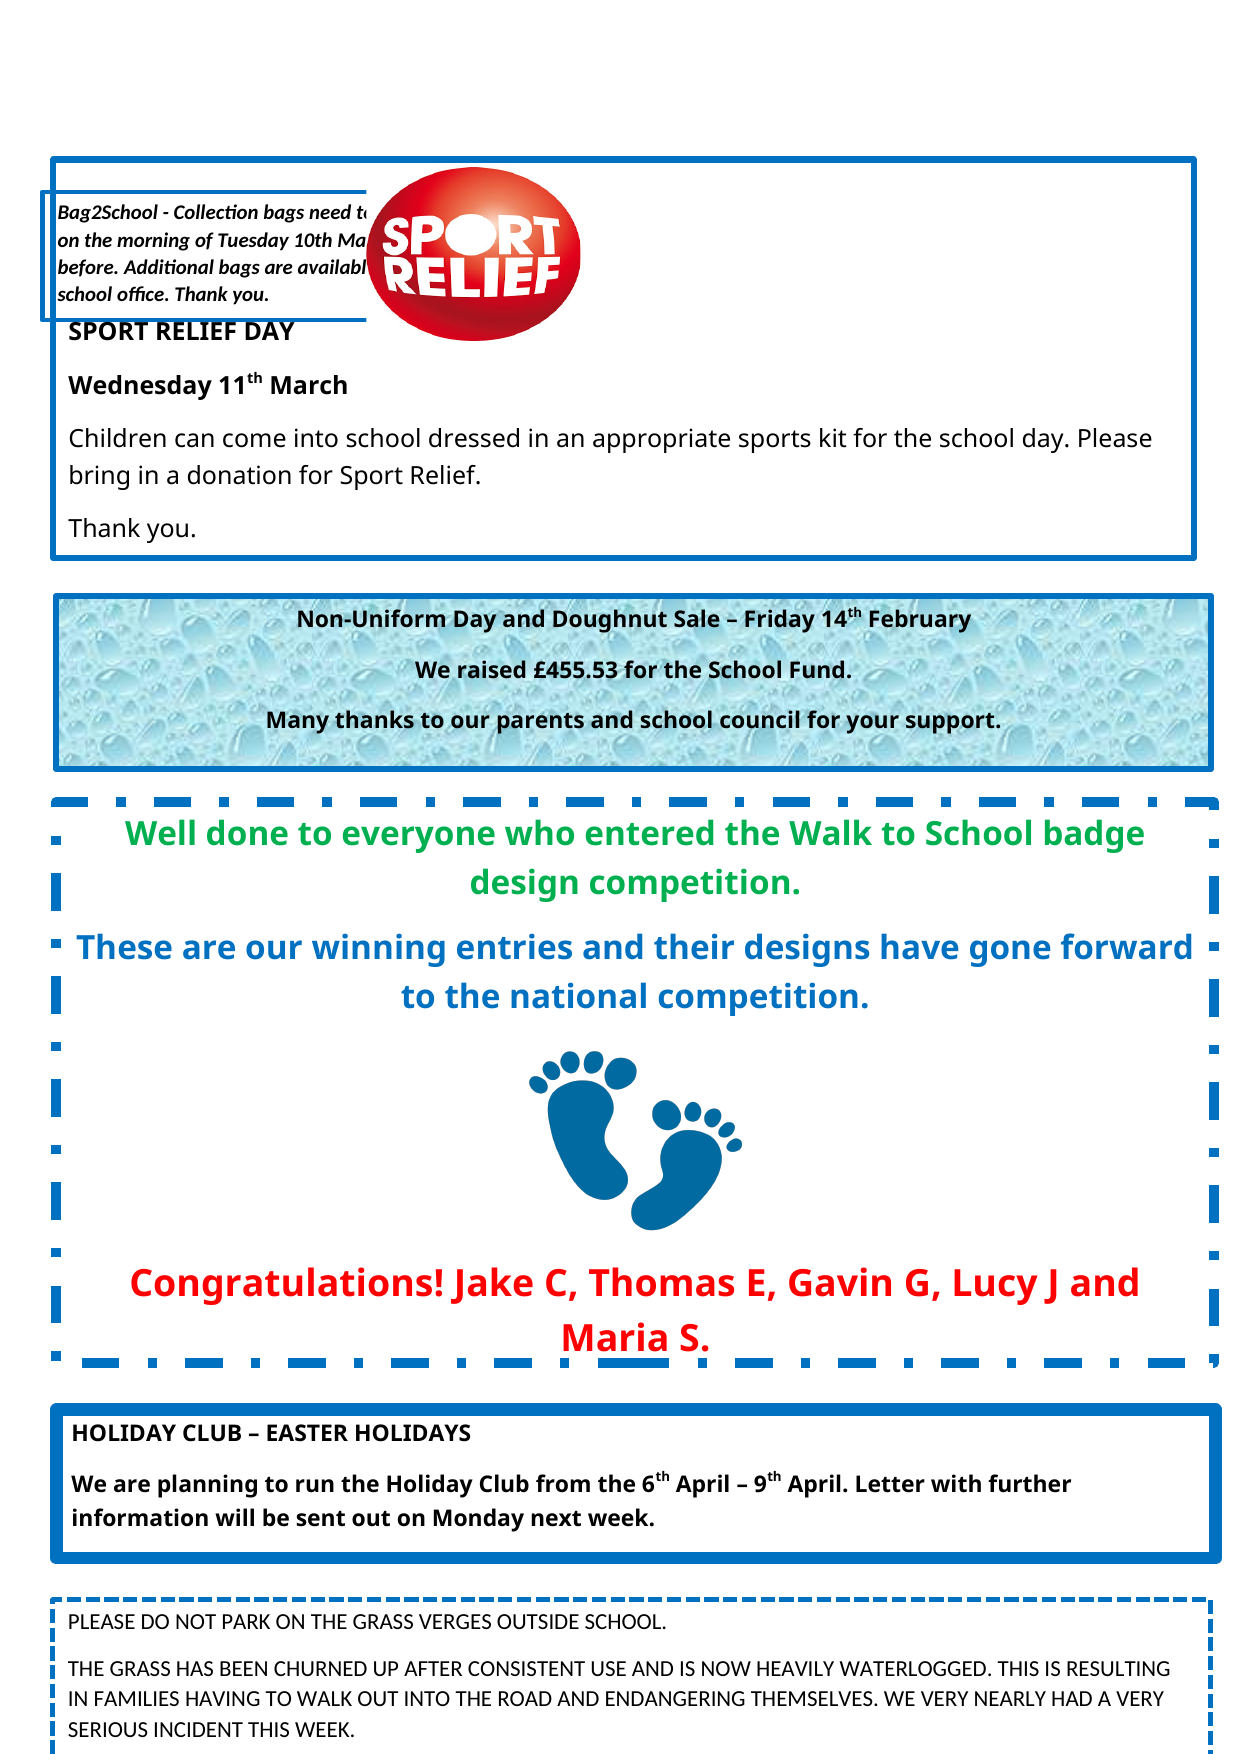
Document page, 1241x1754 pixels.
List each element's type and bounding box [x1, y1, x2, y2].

picture [59, 599, 1208, 766]
picture [528, 1038, 743, 1237]
picture [366, 167, 581, 341]
